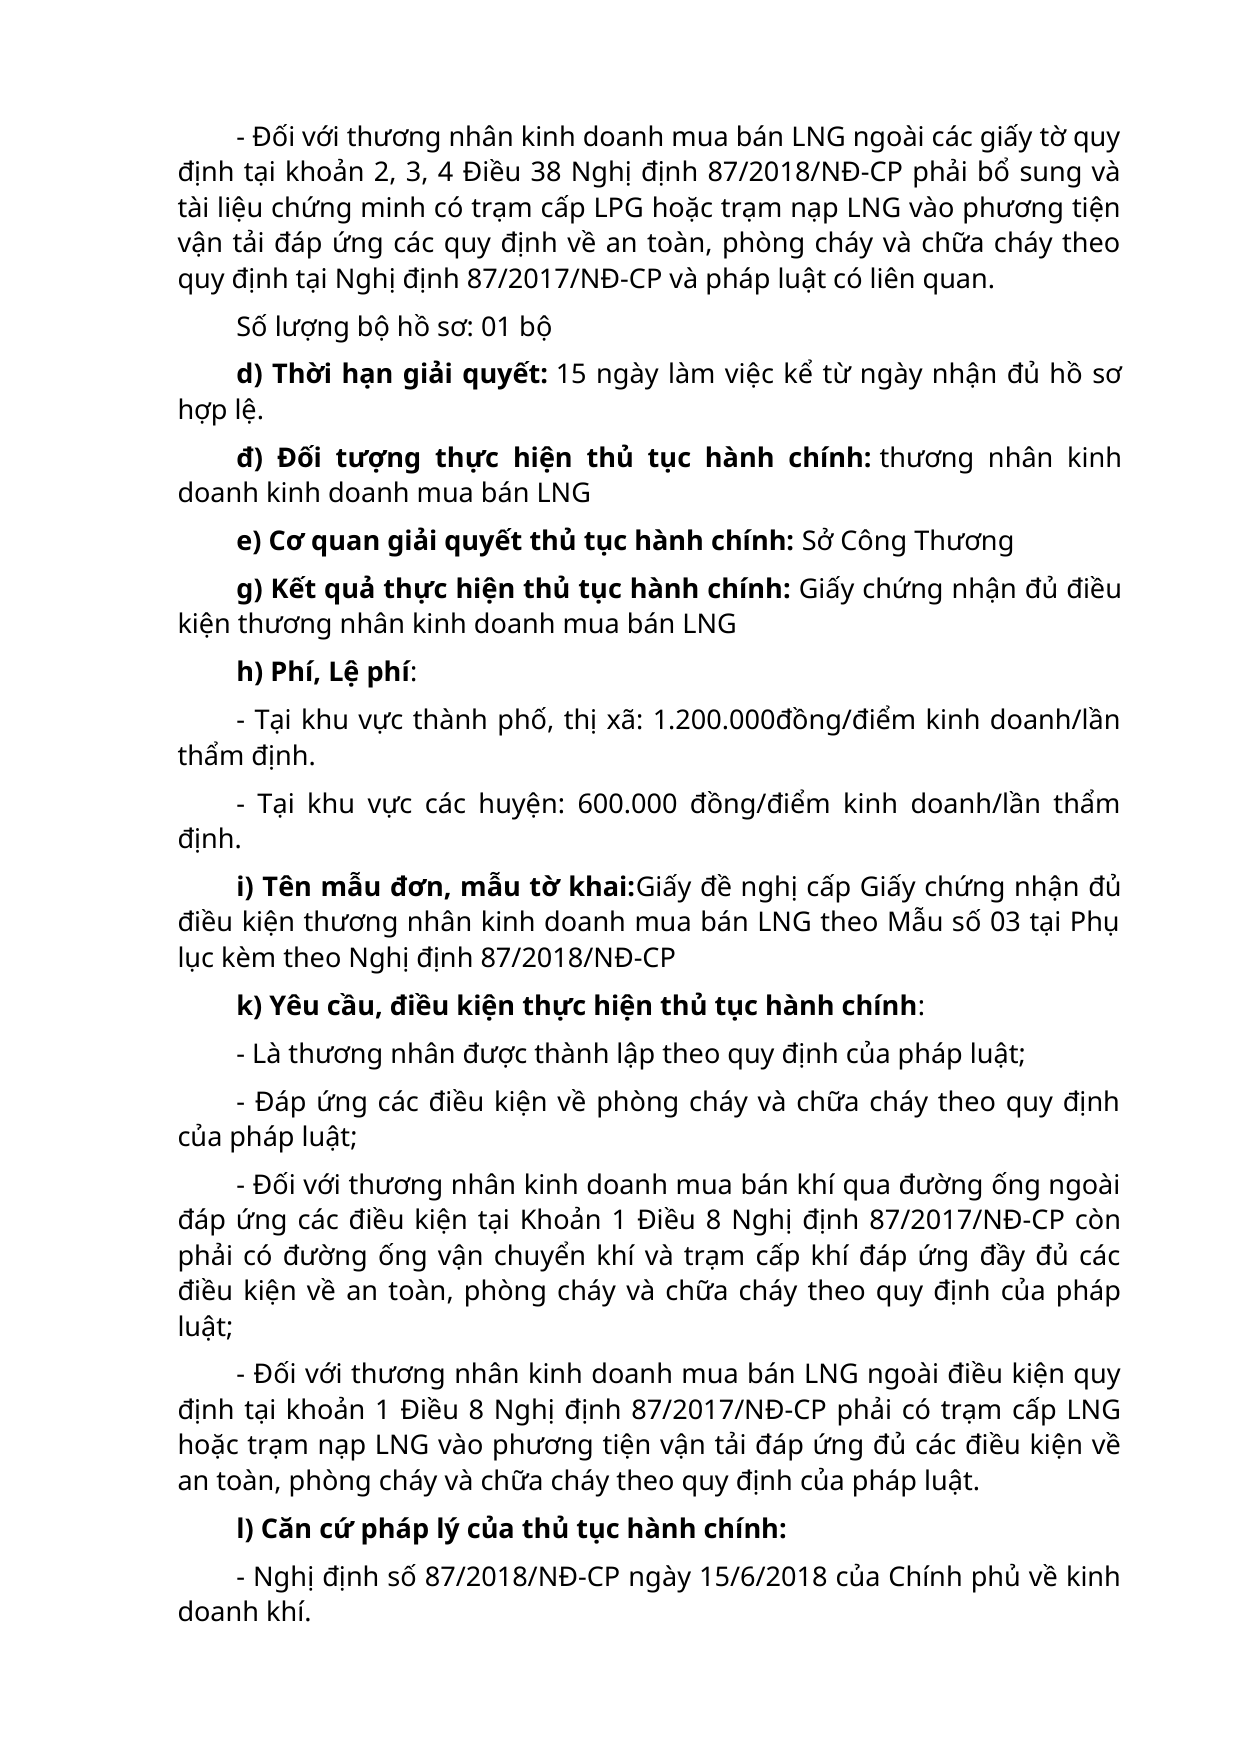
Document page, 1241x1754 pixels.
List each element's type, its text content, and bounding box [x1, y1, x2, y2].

text đ) Đối tượng thực hiện thủ tục hành chính: thương nhân kinh doanh kinh doanh mua bán LNG [177, 439, 1122, 510]
text e) Cơ quan giải quyết thủ tục hành chính: Sở Công Thương [177, 522, 1122, 558]
text - Đối với thương nhân kinh doanh mua bán LNG ngoài các giấy tờ quy định tại khoản 2, 3, 4 Điều 38 Nghị định 87/2018/NĐ-CP phải bổ sung và tài liệu chứng minh có trạm cấp LPG hoặc trạm nạp LNG vào phương tiện vận tải đáp ứng các quy định về an toàn, phòng cháy và chữa cháy theo quy định tại Nghị định 87/2017/NĐ-CP và pháp luật có liên quan. [177, 118, 1122, 295]
text l) Căn cứ pháp lý của thủ tục hành chính: [177, 1510, 1122, 1545]
text h) Phí, Lệ phí: [177, 653, 1122, 689]
text k) Yêu cầu, điều kiện thực hiện thủ tục hành chính: [177, 987, 1122, 1022]
text - Là thương nhân được thành lập theo quy định của pháp luật; [177, 1035, 1122, 1070]
text - Nghị định số 87/2018/NĐ-CP ngày 15/6/2018 của Chính phủ về kinh doanh khí. [177, 1558, 1122, 1628]
text g) Kết quả thực hiện thủ tục hành chính: Giấy chứng nhận đủ điều kiện thương nhân kinh doanh mua bán LNG [177, 570, 1122, 641]
text - Đối với thương nhân kinh doanh mua bán LNG ngoài điều kiện quy định tại khoản 1 Điều 8 Nghị định 87/2017/NĐ-CP phải có trạm cấp LNG hoặc trạm nạp LNG vào phương tiện vận tải đáp ứng đủ các điều kiện về an toàn, phòng cháy và chữa cháy theo quy định của pháp luật. [177, 1356, 1122, 1497]
text - Đáp ứng các điều kiện về phòng cháy và chữa cháy theo quy định của pháp luật; [177, 1083, 1122, 1153]
text d) Thời hạn giải quyết: 15 ngày làm việc kể từ ngày nhận đủ hồ sơ hợp lệ. [177, 356, 1122, 426]
text - Đối với thương nhân kinh doanh mua bán khí qua đường ống ngoài đáp ứng các điều kiện tại Khoản 1 Điều 8 Nghị định 87/2017/NĐ-CP còn phải có đường ống vận chuyển khí và trạm cấp khí đáp ứng đầy đủ các điều kiện về an toàn, phòng cháy và chữa cháy theo quy định của pháp luật; [177, 1166, 1122, 1343]
text - Tại khu vực các huyện: 600.000 đồng/điểm kinh doanh/lần thẩm định. [177, 785, 1122, 856]
text Số lượng bộ hồ sơ: 01 bộ [177, 308, 1122, 343]
text - Tại khu vực thành phố, thị xã: 1.200.000đồng/điểm kinh doanh/lần thẩm định. [177, 701, 1122, 772]
text i) Tên mẫu đơn, mẫu tờ khai:Giấy đề nghị cấp Giấy chứng nhận đủ điều kiện thương nhân kinh doanh mua bán LNG theo Mẫu số 03 tại Phụ lục kèm theo Nghị định 87/2018/NĐ-CP [177, 868, 1122, 974]
